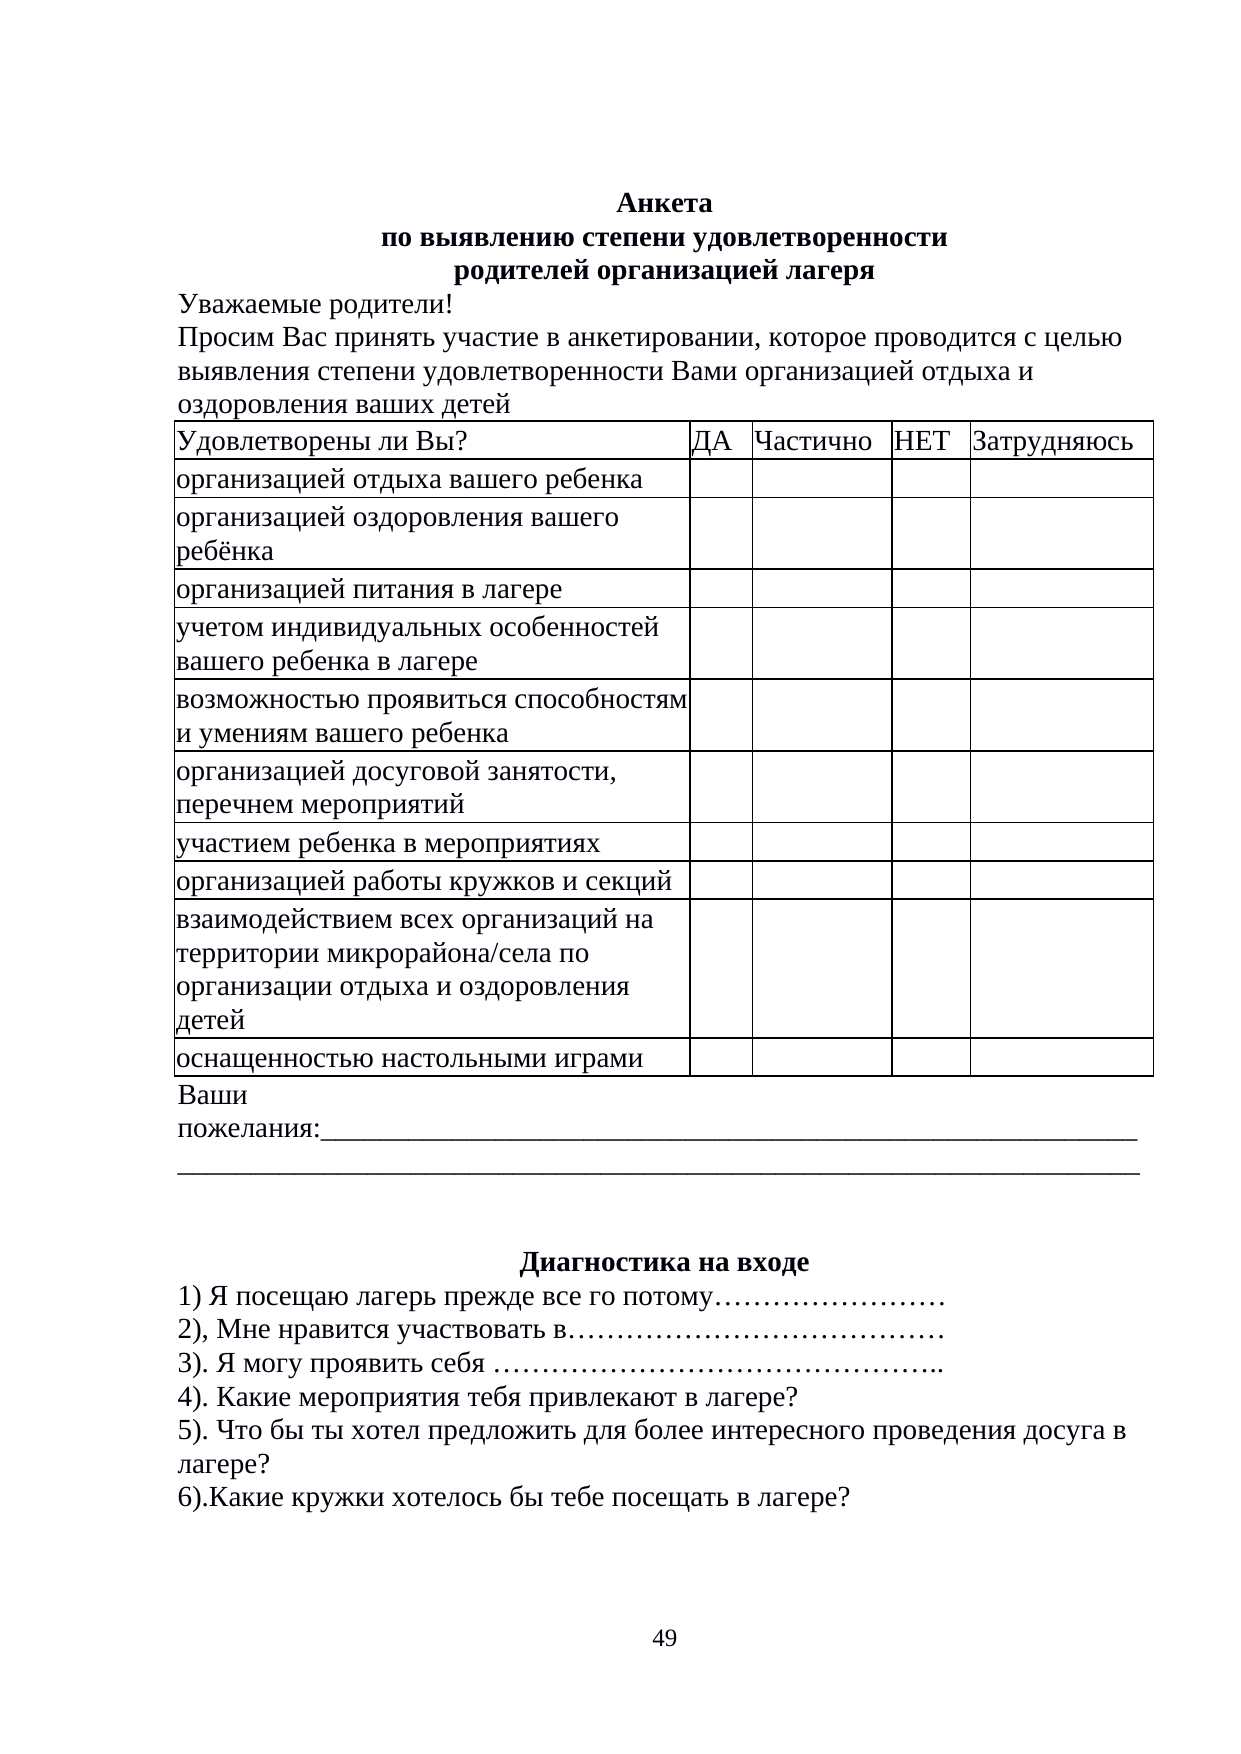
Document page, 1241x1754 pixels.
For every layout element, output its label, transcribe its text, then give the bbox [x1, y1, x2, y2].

text 4). Какие мероприятия тебя привлекают в лагере? [177, 1379, 1152, 1412]
text Анкета [177, 185, 1152, 219]
table_cell [971, 460, 1153, 496]
table_cell [691, 460, 752, 496]
text Уважаемые родители! [177, 286, 1152, 319]
table_cell [753, 862, 891, 898]
table_cell организацией оздоровления вашего ребёнка [175, 498, 689, 568]
table_cell участием ребенка в мероприятиях [175, 823, 689, 860]
table_cell [893, 1039, 970, 1075]
table_cell [691, 608, 752, 678]
text 3). Я могу проявить себя ……………………………………….. [177, 1345, 1152, 1379]
table_cell возможностью проявиться способностям и умениям вашего ребенка [175, 680, 689, 750]
text Ваши пожелания:__________________________________________________________________________________________________________________________ [177, 1077, 1152, 1177]
table_cell [893, 900, 970, 1037]
table_cell [893, 570, 970, 606]
table_cell [971, 823, 1153, 860]
table_cell [893, 862, 970, 898]
table_cell [971, 1039, 1153, 1075]
table_cell [691, 570, 752, 606]
table_cell [753, 752, 891, 822]
table_cell [971, 862, 1153, 898]
table_header ДА [691, 422, 752, 458]
table_cell организацией питания в лагере [175, 570, 689, 606]
table_cell учетом индивидуальных особенностей вашего ребенка в лагере [175, 608, 689, 678]
table_cell [753, 460, 891, 496]
table_cell [753, 900, 891, 1037]
table_cell [971, 900, 1153, 1037]
table_cell [971, 498, 1153, 568]
text Диагностика на входе [177, 1244, 1152, 1278]
table_cell [753, 498, 891, 568]
table_cell взаимодействием всех организаций на территории микрорайона/села по организации отдыха и оздоровления детей [175, 900, 689, 1037]
table_cell [893, 680, 970, 750]
table_cell [691, 680, 752, 750]
table_header НЕТ [893, 422, 970, 458]
text 5). Что бы ты хотел предложить для более интересного проведения досуга в лагере? [177, 1412, 1152, 1479]
table_cell организацией досуговой занятости, перечнем мероприятий [175, 752, 689, 822]
table_cell [893, 752, 970, 822]
table_header Затрудняюсь [971, 422, 1153, 458]
text Просим Вас принять участие в анкетировании, которое проводится с целью выявления степени удовлетворенности Вами организацией отдыха и оздоровления ваших детей [177, 319, 1152, 420]
text 6).Какие кружки хотелось бы тебе посещать в лагере? [177, 1479, 1152, 1513]
table_cell [971, 752, 1153, 822]
table_cell [691, 1039, 752, 1075]
table_cell [893, 460, 970, 496]
table_cell оснащенностью настольными играми [175, 1039, 689, 1075]
table_cell [691, 823, 752, 860]
table_cell [893, 823, 970, 860]
text 1) Я посещаю лагерь прежде все го потому…………………… [177, 1278, 1152, 1312]
table_cell организацией отдыха вашего ребенка [175, 460, 689, 496]
table_cell [893, 608, 970, 678]
table_cell [753, 680, 891, 750]
table_cell организацией работы кружков и секций [175, 862, 689, 898]
table_cell [753, 570, 891, 606]
text по выявлению степени удовлетворенности [177, 219, 1152, 252]
text родителей организацией лагеря [177, 252, 1152, 286]
text 2), Мне нравится участвовать в………………………………… [177, 1312, 1152, 1345]
table_cell [691, 862, 752, 898]
table_cell [893, 498, 970, 568]
table_cell [971, 680, 1153, 750]
table_cell [753, 1039, 891, 1075]
table_cell [691, 900, 752, 1037]
table_header Частично [753, 422, 891, 458]
table_cell [691, 752, 752, 822]
table_cell [753, 608, 891, 678]
table_cell [753, 823, 891, 860]
table_cell [971, 608, 1153, 678]
table_cell [971, 570, 1153, 606]
table_cell [691, 498, 752, 568]
table_header Удовлетворены ли Вы? [175, 422, 689, 458]
